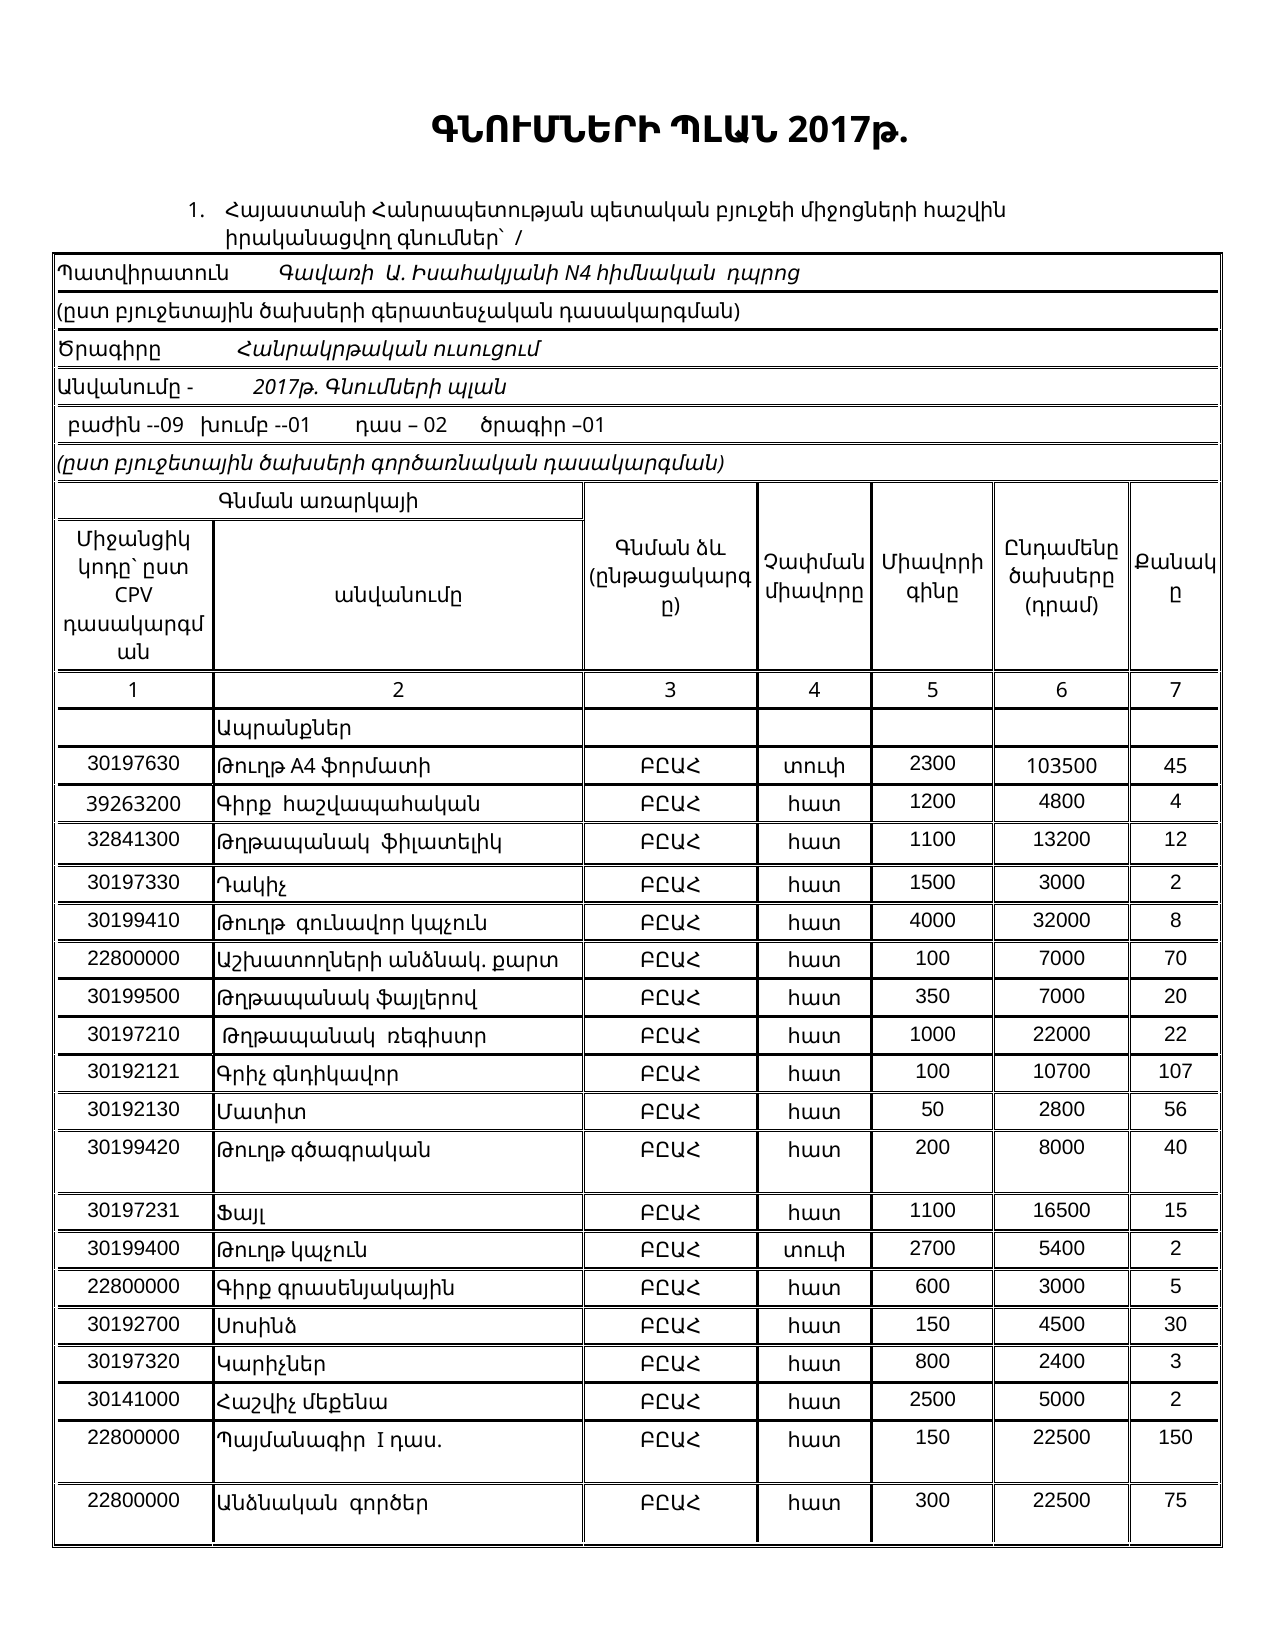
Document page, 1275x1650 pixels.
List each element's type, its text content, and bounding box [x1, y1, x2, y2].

table_cell Ընդամենը ծախսերը (դրամ) [995, 483, 1128, 669]
table_cell 8 [1131, 901, 1220, 939]
table_cell ԲԸԱՀ [585, 1132, 756, 1191]
table_cell 12 [1130, 821, 1221, 863]
table_cell 3000 [995, 867, 1128, 901]
table_cell ԲԸԱՀ [585, 1018, 756, 1053]
table_cell Թուղթ գծագրական [215, 1132, 582, 1191]
table_cell 2300 [873, 748, 992, 783]
table_cell Գրիչ գնդիկավոր [215, 1056, 582, 1091]
table_cell Գնման ձև (ընթացակարգը) [585, 483, 756, 669]
table_cell հատ [759, 1271, 870, 1305]
table_cell 30197330 [55, 863, 212, 901]
table_cell (ըստ բյուջետային ծախսերի գերատեսչական դասակարգման) [55, 290, 1220, 328]
table_cell Թուղթ գունավոր կպչուն [215, 905, 582, 939]
table_cell [585, 710, 756, 745]
table_header Պատվիրատուն Գավառի Ա. Իսահակյանի N4 հիմնական դպրոց [55, 255, 1220, 290]
table_cell ԲԸԱՀ [585, 748, 756, 783]
table_cell Թղթապանակ ռեգիստր [215, 1018, 582, 1053]
table_cell Թուղթ A4 ֆորմատի [215, 748, 582, 783]
table_cell ԲԸԱՀ [585, 1094, 756, 1129]
table_cell ԲԸԱՀ [585, 1309, 756, 1343]
table_cell 30192121 [54, 1053, 212, 1091]
table_cell հատ [759, 824, 870, 863]
table_cell 350 [873, 980, 992, 1015]
table_cell 300 [871, 1485, 994, 1544]
table_cell ԲԸԱՀ [585, 943, 756, 977]
table_cell 800 [873, 1347, 992, 1381]
table_cell Անվանումը - 2017թ. Գնումների պլան [54, 366, 1221, 404]
table_cell 3000 [995, 1271, 1128, 1305]
table_cell 100 [873, 943, 992, 977]
table_cell բաժին --09 խումբ --01 դաս – 02 ծրագիր –01 [54, 404, 1221, 442]
table_cell 5 [1131, 1267, 1220, 1305]
table_cell հատ [759, 1195, 870, 1229]
table_cell Թղթապանակ ֆիլատելիկ [215, 824, 582, 863]
table_cell Անձնական գործեր [213, 1485, 583, 1544]
table_cell 2 [1131, 1381, 1220, 1419]
table_cell 1100 [873, 1195, 992, 1229]
table_cell Չափման միավորը [759, 483, 870, 669]
table_cell [759, 710, 870, 745]
table_cell 2700 [873, 1233, 992, 1267]
table_cell հատ [759, 867, 870, 901]
table_cell 10700 [995, 1056, 1128, 1091]
table_cell 3 [1131, 1343, 1220, 1381]
table_cell 7 [1131, 669, 1220, 707]
table_cell 1000 [873, 1018, 992, 1053]
table_cell հատ [759, 1309, 870, 1343]
table_cell 30192700 [55, 1305, 212, 1343]
table_cell ԲԸԱՀ [585, 1195, 756, 1229]
table_cell 8000 [995, 1132, 1128, 1191]
table_cell [995, 710, 1128, 745]
table_cell 22 [1131, 1015, 1220, 1053]
table_cell 15 [1131, 1191, 1220, 1229]
table_cell հատ [759, 1347, 870, 1381]
table_cell 4800 [995, 786, 1128, 821]
table_cell 30199420 [54, 1129, 213, 1191]
table_cell [1131, 707, 1220, 745]
table_cell հատ [759, 1056, 870, 1091]
table_cell հատ [759, 786, 870, 821]
table_cell 5400 [995, 1233, 1128, 1267]
table_cell 7000 [995, 980, 1128, 1015]
list Հայաստանի Հանրապետության պետական բյուջեի միջոցների հաշվին իրականացվող գնումներ՝ / [187, 195, 1125, 252]
table_cell ԲԸԱՀ [585, 980, 756, 1015]
table_cell 30199500 [55, 977, 212, 1015]
table_cell Գիրք գրասենյակային [215, 1271, 582, 1305]
table_cell տուփ [759, 748, 870, 783]
table_cell Դակիչ [215, 867, 582, 901]
table_cell ԲԸԱՀ [585, 1271, 756, 1305]
table_cell 1100 [873, 824, 992, 863]
table_cell ԲԸԱՀ [585, 1056, 756, 1091]
table_cell 4500 [995, 1309, 1128, 1343]
table_cell 22800000 [55, 1267, 212, 1305]
table_cell 5000 [995, 1384, 1128, 1419]
table_cell 22000 [995, 1018, 1128, 1053]
table_cell 4 [759, 673, 870, 707]
table_cell Քանակը [1131, 480, 1220, 669]
table_cell 32841300 [54, 821, 213, 863]
table_cell 6 [995, 673, 1128, 707]
table_cell տուփ [759, 1233, 870, 1267]
table_cell 39263200 [54, 783, 212, 821]
table_cell հատ [759, 1018, 870, 1053]
table_cell հատ [757, 1485, 871, 1544]
table_cell 1 [55, 669, 212, 707]
table_cell հատ [759, 905, 870, 939]
table_cell 75 [1130, 1481, 1220, 1544]
table_cell 600 [873, 1271, 992, 1305]
table_cell 1200 [873, 786, 992, 821]
table_cell 7000 [995, 943, 1128, 977]
table_cell Ծրագիրը Հանրակրթական ուսուցում [54, 328, 1221, 366]
table_cell 5 [873, 673, 992, 707]
table_cell 3 [585, 673, 756, 707]
table_cell Կարիչներ [215, 1347, 582, 1381]
table_cell ԲԸԱՀ [585, 1384, 756, 1419]
table_cell ԲԸԱՀ [585, 786, 756, 821]
table_cell 45 [1131, 745, 1220, 783]
table_cell 2500 [873, 1384, 992, 1419]
table_cell 50 [873, 1094, 992, 1129]
table_cell 150 [873, 1422, 992, 1481]
table_cell Մատիտ [215, 1094, 582, 1129]
table_cell 2 [1131, 863, 1220, 901]
table_cell 70 [1131, 939, 1220, 977]
table_cell ԲԸԱՀ [585, 1422, 756, 1481]
table_cell ԲԸԱՀ [585, 1347, 756, 1381]
table_cell (ըստ բյուջետային ծախսերի գործառնական դասակարգման) [54, 442, 1221, 479]
table_cell հատ [759, 1422, 870, 1481]
table_cell 107 [1131, 1053, 1221, 1091]
table_cell 30141000 [55, 1381, 212, 1419]
table_cell անվանումը [215, 521, 582, 669]
table_cell Աշխատողների անձնակ. քարտ [215, 943, 582, 977]
table_cell 40 [1130, 1129, 1221, 1191]
table_cell 22800000 [55, 1419, 212, 1481]
table_cell հատ [759, 980, 870, 1015]
table_cell հատ [759, 943, 870, 977]
table_cell 22500 [994, 1485, 1129, 1544]
table_cell 150 [1131, 1419, 1220, 1481]
table_cell հատ [759, 1384, 870, 1419]
table_cell ԲԸԱՀ [585, 1233, 756, 1267]
table_cell Գնման առարկայի [55, 480, 582, 517]
table_cell 30199410 [55, 901, 212, 939]
table_cell 4 [1131, 783, 1221, 821]
table_cell 200 [873, 1132, 992, 1191]
table_cell 13200 [995, 824, 1128, 863]
table_cell 103500 [995, 748, 1128, 783]
table_cell Պայմանագիր I դաս. [215, 1422, 582, 1481]
table_cell 4000 [873, 905, 992, 939]
table_cell 22800000 [55, 939, 212, 977]
table_cell Միավորի գինը [873, 483, 992, 669]
table_cell 30197210 [55, 1015, 212, 1053]
table_cell հատ [759, 1132, 870, 1191]
table_cell [873, 710, 992, 745]
table_cell 30197320 [55, 1343, 212, 1381]
table_cell Հաշվիչ մեքենա [215, 1384, 582, 1419]
table_cell ԲԸԱՀ [584, 1485, 757, 1544]
text ԳՆՈՒՄՆԵՐԻ ՊԼԱՆ 2017թ. [150, 103, 1125, 153]
table_cell 30192130 [54, 1091, 213, 1129]
table_cell 2 [215, 673, 582, 707]
table_cell 32000 [995, 905, 1128, 939]
table_cell Միջանցիկ կոդը` ըստ CPV դասակարգման [55, 518, 212, 669]
table_cell ԲԸԱՀ [585, 867, 756, 901]
table_cell 100 [873, 1056, 992, 1091]
table_cell Սոսինձ [215, 1309, 582, 1343]
table_cell 22800000 [55, 1481, 213, 1544]
table_cell 30199400 [55, 1229, 212, 1267]
table_cell 150 [873, 1309, 992, 1343]
table_cell 30 [1131, 1305, 1220, 1343]
table_cell 2400 [995, 1347, 1128, 1381]
table_cell 30197231 [55, 1191, 212, 1229]
table_cell Ֆայլ [215, 1195, 582, 1229]
table_cell 1500 [873, 867, 992, 901]
table_cell 30197630 [55, 745, 212, 783]
table_cell Գիրք հաշվապահական [215, 786, 582, 821]
table_cell 56 [1130, 1091, 1221, 1129]
table_cell 20 [1131, 977, 1220, 1015]
table_cell Թղթապանակ ֆայլերով [215, 980, 582, 1015]
table_cell ԲԸԱՀ [585, 905, 756, 939]
table_cell հատ [759, 1094, 870, 1129]
table_cell 2800 [995, 1094, 1128, 1129]
table_cell 22500 [995, 1422, 1128, 1481]
table_cell Թուղթ կպչուն [215, 1233, 582, 1267]
table_cell 16500 [995, 1195, 1128, 1229]
table_cell [55, 707, 212, 745]
table_cell ԲԸԱՀ [585, 824, 756, 863]
table_cell 2 [1131, 1229, 1220, 1267]
table_cell Ապրանքներ [215, 710, 582, 745]
